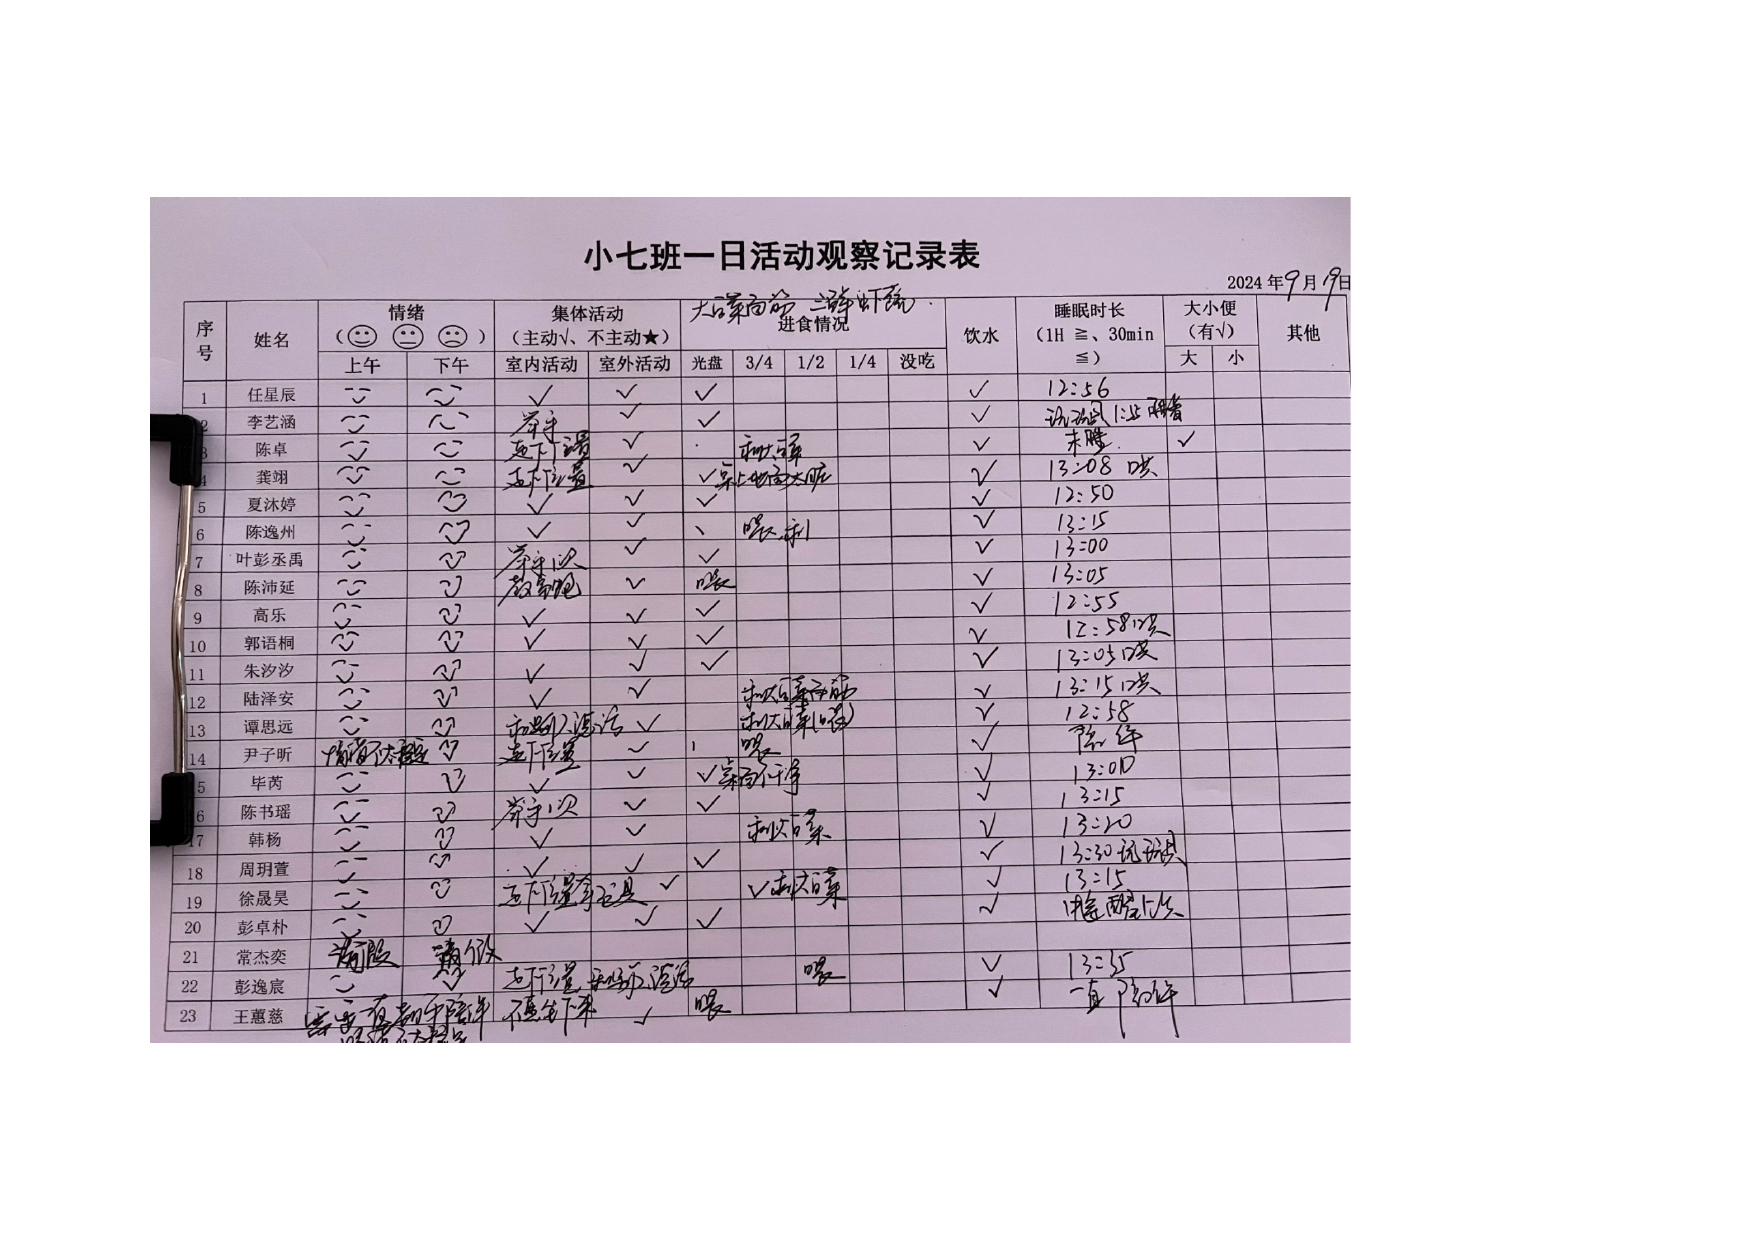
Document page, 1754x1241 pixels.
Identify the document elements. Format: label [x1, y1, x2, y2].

picture [150, 197, 1351, 1043]
